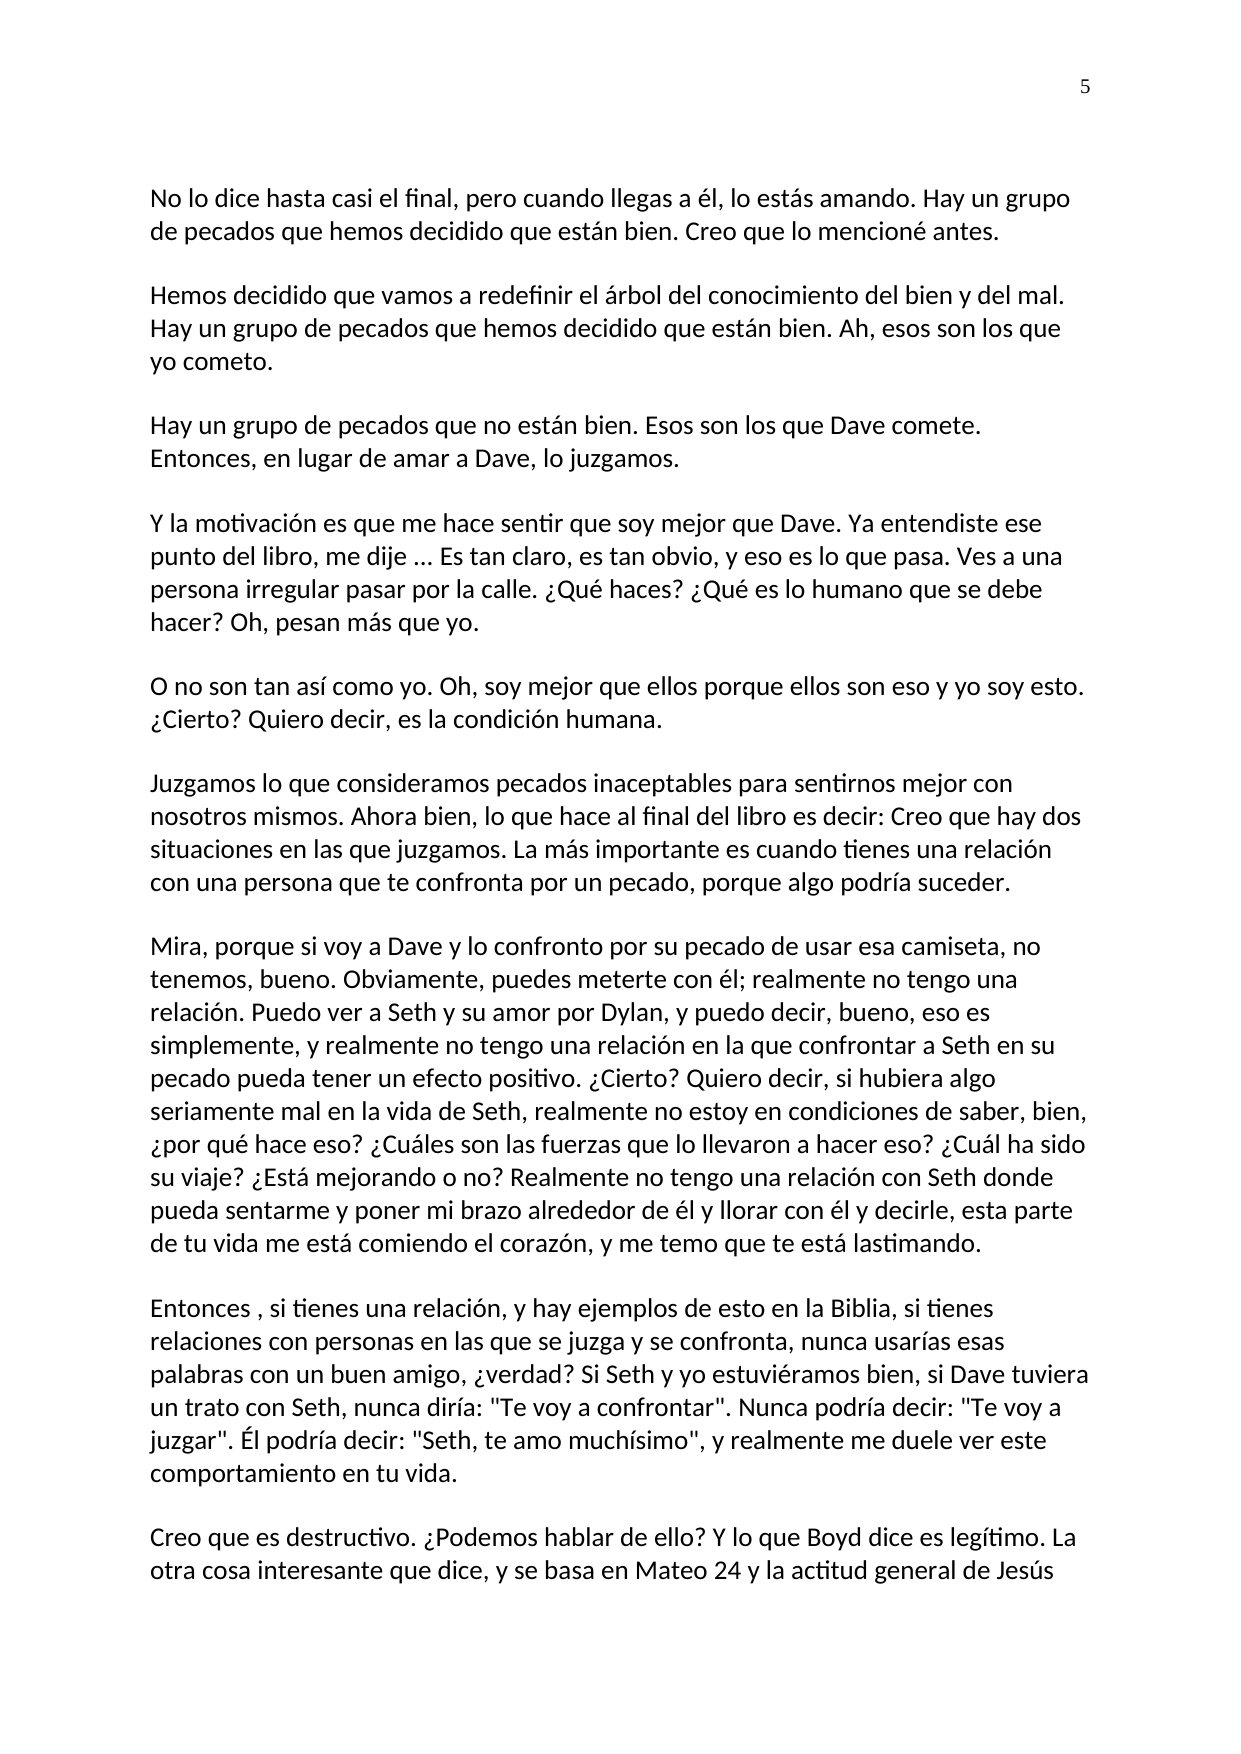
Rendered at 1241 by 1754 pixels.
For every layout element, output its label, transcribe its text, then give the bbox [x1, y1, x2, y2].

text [150, 1520, 1090, 1586]
text Hay un grupo de pecados que no están bien. Esos son los que Dave comete. Entonces, en lugar de amar a Dave, lo juzgamos. [150, 408, 1090, 474]
text Y la motivación es que me hace sentir que soy mejor que Dave. Ya entendiste ese punto del libro, me dije ... Es tan claro, es tan obvio, y eso es lo que pasa. Ves a una persona irregular pasar por la calle. ¿Qué haces? ¿Qué es lo humano que se debe hacer? Oh, pesan más que yo. [150, 506, 1090, 638]
text No lo dice hasta casi el final, pero cuando llegas a él, lo estás amando. Hay un grupo de pecados que hemos decidido que están bien. Creo que lo mencioné antes. [150, 181, 1090, 247]
text Entonces , si tienes una relación, y hay ejemplos de esto en la Biblia, si tienes relaciones con personas en las que se juzga y se confronta, nunca usarías esas palabras con un buen amigo, ¿verdad? Si Seth y yo estuviéramos bien, si Dave tuviera un trato con Seth, nunca diría: "Te voy a confrontar". Nunca podría decir: "Te voy a juzgar". Él podría decir: "Seth, te amo muchísimo", y realmente me duele ver este comportamiento en tu vida. [150, 1291, 1090, 1489]
text O no son tan así como yo. Oh, soy mejor que ellos porque ellos son eso y yo soy esto. ¿Cierto? Quiero decir, es la condición humana. [150, 669, 1090, 735]
text Mira, porque si voy a Dave y lo confronto por su pecado de usar esa camiseta, no tenemos, bueno. Obviamente, puedes meterte con él; realmente no tengo una relación. Puedo ver a Seth y su amor por Dylan, y puedo decir, bueno, eso es simplemente, y realmente no tengo una relación en la que confrontar a Seth en su pecado pueda tener un efecto positivo. ¿Cierto? Quiero decir, si hubiera algo seriamente mal en la vida de Seth, realmente no estoy en condiciones de saber, bien, ¿por qué hace eso? ¿Cuáles son las fuerzas que lo llevaron a hacer eso? ¿Cuál ha sido su viaje? ¿Está mejorando o no? Realmente no tengo una relación con Seth donde pueda sentarme y poner mi brazo alrededor de él y llorar con él y decirle, esta parte de tu vida me está comiendo el corazón, y me temo que te está lastimando. [150, 929, 1090, 1259]
text Hemos decidido que vamos a redefinir el árbol del conocimiento del bien y del mal. Hay un grupo de pecados que hemos decidido que están bien. Ah, esos son los que yo cometo. [150, 278, 1090, 377]
text Juzgamos lo que consideramos pecados inaceptables para sentirnos mejor con nosotros mismos. Ahora bien, lo que hace al final del libro es decir: Creo que hay dos situaciones en las que juzgamos. La más importante es cuando tienes una relación con una persona que te confronta por un pecado, porque algo podría suceder. [150, 766, 1090, 898]
